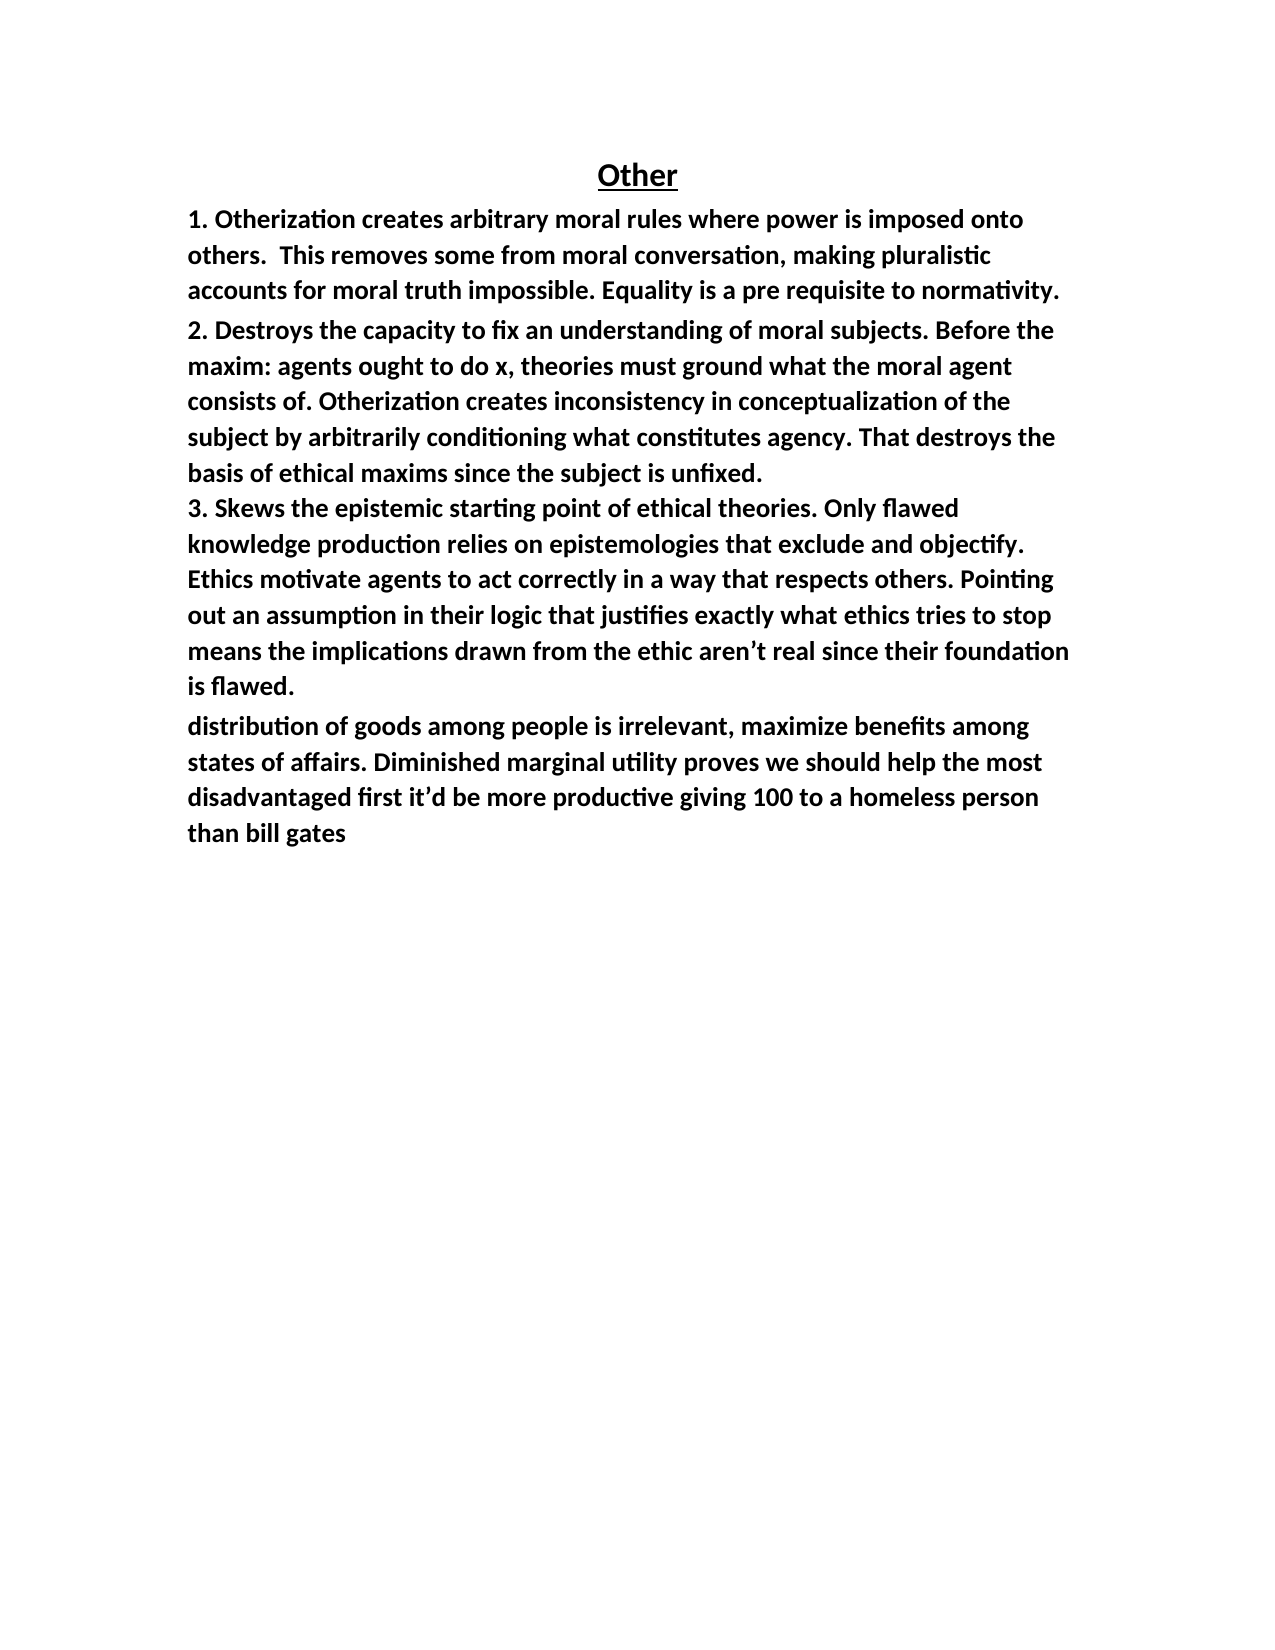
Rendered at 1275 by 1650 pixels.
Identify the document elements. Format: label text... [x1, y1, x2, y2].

subtitle Other [187, 154, 1087, 195]
subtitle 1. Otherization creates arbitrary moral rules where power is imposed onto others. This removes some from moral conversation, making pluralistic accounts for moral truth impossible. Equality is a pre requisite to normativity. [187, 202, 1087, 307]
subtitle 2. Destroys the capacity to fix an understanding of moral subjects. Before the maxim: agents ought to do x, theories must ground what the moral agent consists of. Otherization creates inconsistency in conceptualization of the subject by arbitrarily conditioning what constitutes agency. That destroys the basis of ethical maxims since the subject is unfixed. 3. Skews the epistemic starting point of ethical theories. Only flawed knowledge production relies on epistemologies that exclude and objectify. Ethics motivate agents to act correctly in a way that respects others. Pointing out an assumption in their logic that justifies exactly what ethics tries to stop means the implications drawn from the ethic aren’t real since their foundation is flawed. [187, 313, 1087, 703]
subtitle distribution of goods among people is irrelevant, maximize benefits among states of affairs. Diminished marginal utility proves we should help the most disadvantaged first it’d be more productive giving 100 to a homeless person than bill gates [187, 709, 1087, 849]
